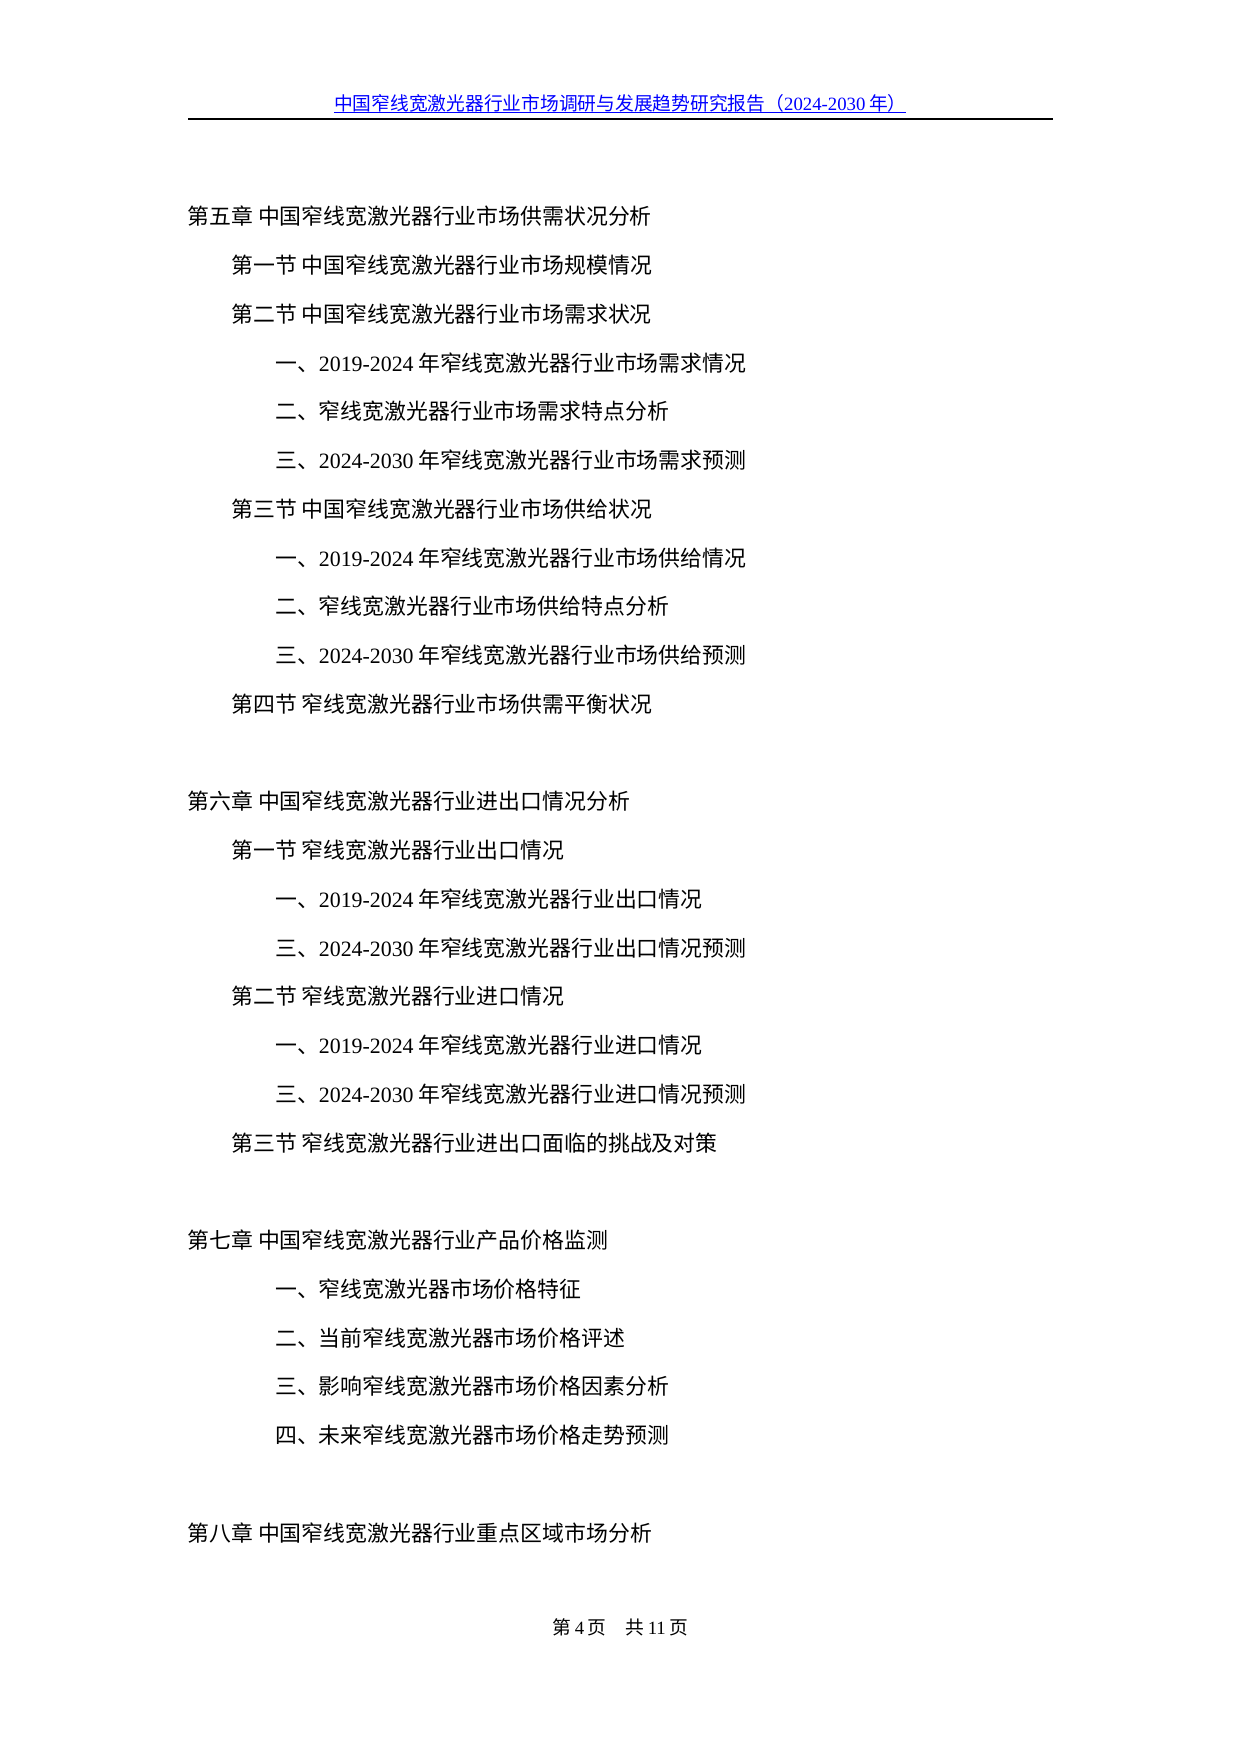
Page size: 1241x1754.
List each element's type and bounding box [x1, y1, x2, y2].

text [187, 150, 1053, 1548]
